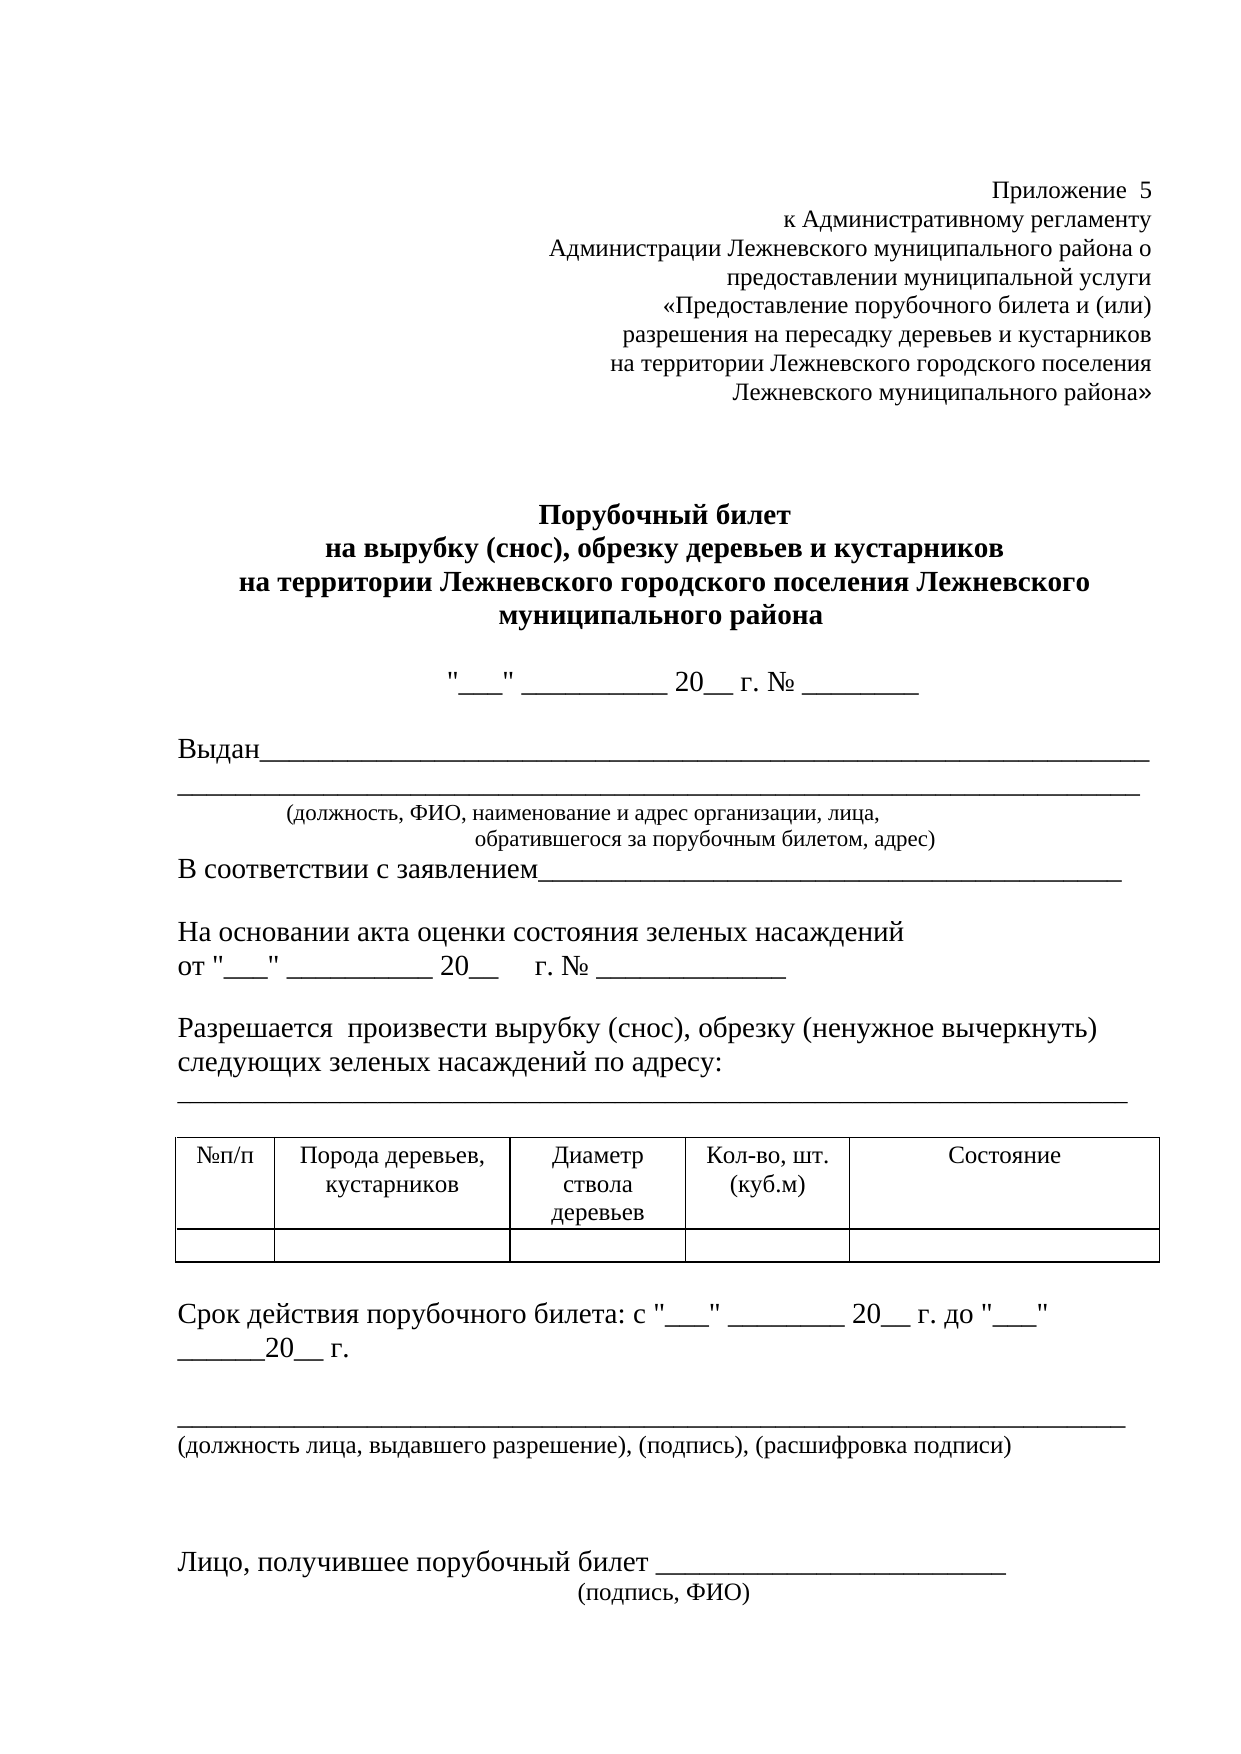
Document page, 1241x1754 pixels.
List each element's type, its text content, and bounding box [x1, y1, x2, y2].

text (должность лица, выдавшего разрешение), (подпись), (расшифровка подписи) [177, 1431, 1152, 1459]
text от "___" __________ 20__ г. № _____________ [177, 948, 1152, 981]
text Срок действия порубочного билета: с "___" ________ 20__ г. до "___" ______20__ г. [177, 1296, 1152, 1363]
text На основании акта оценки состояния зеленых насаждений [177, 914, 1152, 948]
text _________________________________________________________________ [177, 1397, 1152, 1431]
table_cell [275, 1230, 509, 1261]
text Приложение 5 к Административному регламенту Администрации Лежневского муниципального района о предоставлении муниципальной услуги «Предоставление порубочного билета и (или) [177, 176, 1152, 319]
text на вырубку (снос), обрезку деревьев и кустарников [177, 530, 1152, 564]
text Лежневского муниципального района» [177, 377, 1152, 406]
text на территории Лежневского городского поселения [177, 348, 1152, 377]
text разрешения на пересадку деревьев и кустарников [177, 319, 1152, 348]
table_cell Диаметр ствола деревьев [511, 1138, 685, 1228]
table_cell Порода деревьев, кустарников [275, 1138, 509, 1228]
table_cell №п/п [176, 1138, 274, 1228]
table_cell [686, 1230, 849, 1261]
table_cell [511, 1230, 685, 1261]
text на территории Лежневского городского поселения Лежневского муниципального района [177, 564, 1152, 631]
text Разрешается произвести вырубку (снос), обрезку (ненужное вычеркнуть) следующих зеленых насаждений по адресу: ____________________________________________________________________________ [177, 1010, 1152, 1106]
table_cell Состояние [850, 1138, 1159, 1228]
table_cell [850, 1230, 1159, 1261]
text Лицо, получившее порубочный билет ________________________ (подпись, ФИО) [177, 1544, 1152, 1606]
text В соответствии с заявлением________________________________________ [177, 851, 1152, 885]
text "___" __________ 20__ г. № ________ [177, 631, 1152, 732]
text Порубочный билет [177, 497, 1152, 530]
table_cell Кол-во, шт.(куб.м) [686, 1138, 849, 1228]
table_cell [176, 1229, 274, 1261]
text Выдан_______________________________________________________________________________________________________________________________ (должность, ФИО, наименование и адрес организации, лица, обратившегося за порубочным билетом, адрес) [177, 732, 1152, 851]
